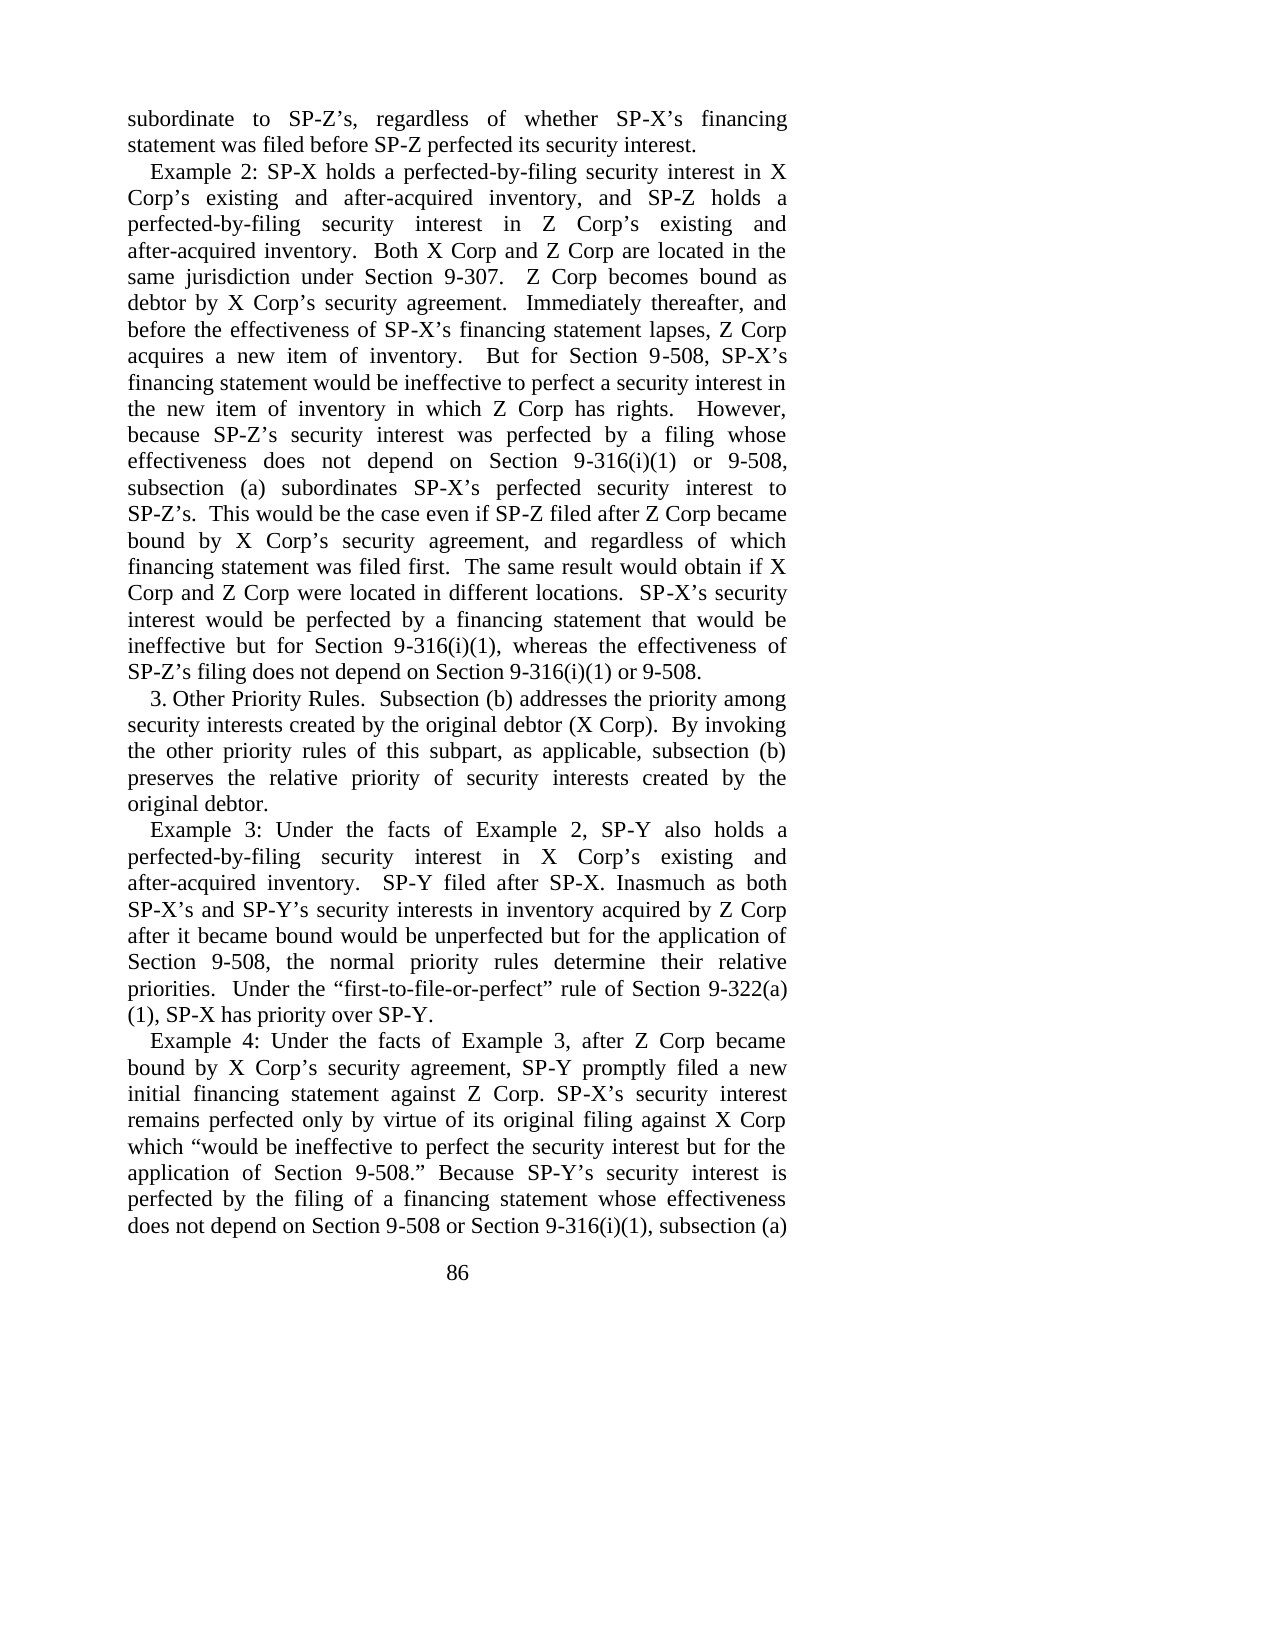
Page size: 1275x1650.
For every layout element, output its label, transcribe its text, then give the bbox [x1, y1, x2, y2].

text Example 2: SP-X holds a perfected-by-filing security interest in X Corp’s existing and after-acquired inventory, and SP-Z holds a perfected-by-filing security interest in Z Corp’s existing and after-acquired inventory. Both X Corp and Z Corp are located in the same jurisdiction under Section 9-307. Z Corp becomes bound as debtor by X Corp’s security agreement. Immediately thereafter, and before the effectiveness of SP-X’s financing statement lapses, Z Corp acquires a new item of inventory. But for Section 9-508, SP-X’s financing statement would be ineffective to perfect a security interest in the new item of inventory in which Z Corp has rights. However, because SP-Z’s security interest was perfected by a filing whose effectiveness does not depend on Section 9-316(i)(1) or 9-508, subsection (a) subordinates SP-X’s perfected security interest to SP-Z’s. This would be the case even if SP-Z filed after Z Corp became bound by X Corp’s security agreement, and regardless of which financing statement was filed first. The same result would obtain if X Corp and Z Corp were located in different locations. SP-X’s security interest would be perfected by a financing statement that would be ineffective but for Section 9-316(i)(1), whereas the effectiveness of SP-Z’s filing does not depend on Section 9-316(i)(1) or 9-508. [127, 158, 787, 685]
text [127, 105, 787, 158]
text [127, 1027, 787, 1238]
text 3. Other Priority Rules. Subsection (b) addresses the priority among security interests created by the original debtor (X Corp). By invoking the other priority rules of this subpart, as applicable, subsection (b) preserves the relative priority of security interests created by the original debtor. [127, 685, 787, 817]
text Example 3: Under the facts of Example 2, SP-Y also holds a perfected-by-filing security interest in X Corp’s existing and after-acquired inventory. SP-Y filed after SP-X. Inasmuch as both SP-X’s and SP-Y’s security interests in inventory acquired by Z Corp after it became bound would be unperfected but for the application of Section 9-508, the normal priority rules determine their relative priorities. Under the “first-to-file-or-perfect” rule of Section 9-322(a)(1), SP-X has priority over SP-Y. [127, 817, 787, 1027]
